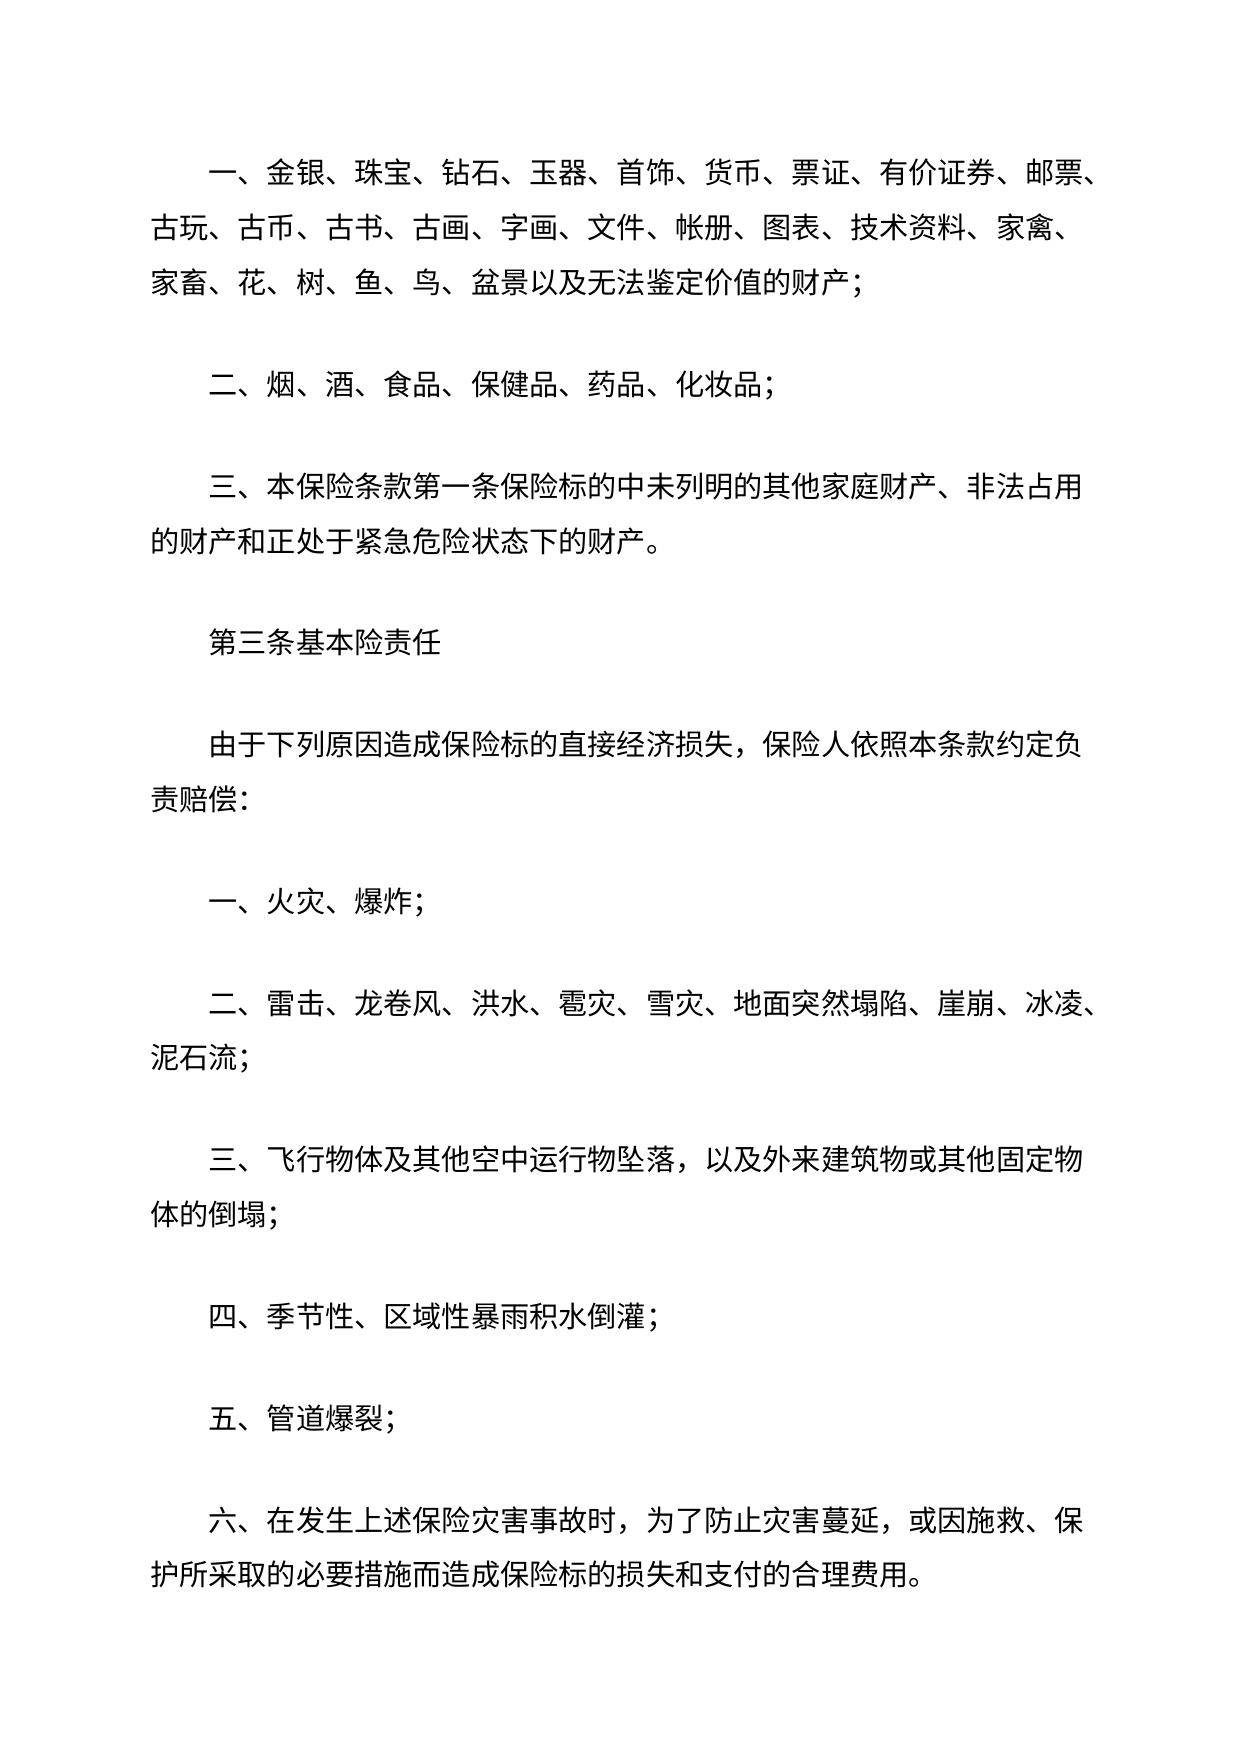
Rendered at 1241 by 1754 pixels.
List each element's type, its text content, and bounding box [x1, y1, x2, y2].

text 五、管道爆裂； [150, 1395, 1090, 1438]
text 由于下列原因造成保险标的直接经济损失，保险人依照本条款约定负责赔偿： [150, 722, 1090, 819]
text 三、飞行物体及其他空中运行物坠落，以及外来建筑物或其他固定物体的倒塌； [150, 1137, 1090, 1234]
text 第三条基本险责任 [150, 620, 1090, 662]
text 二、雷击、龙卷风、洪水、雹灾、雪灾、地面突然塌陷、崖崩、冰凌、泥石流； [150, 980, 1090, 1077]
text 一、火灾、爆炸； [150, 878, 1090, 921]
text 六、在发生上述保险灾害事故时，为了防止灾害蔓延，或因施救、保护所采取的必要措施而造成保险标的损失和支付的合理费用。 [150, 1497, 1090, 1594]
text 三、本保险条款第一条保险标的中未列明的其他家庭财产、非法占用的财产和正处于紧急危险状态下的财产。 [150, 463, 1090, 561]
text 四、季节性、区域性暴雨积水倒灌； [150, 1293, 1090, 1336]
text 二、烟、酒、食品、保健品、药品、化妆品； [150, 362, 1090, 404]
text 一、金银、珠宝、钻石、玉器、首饰、货币、票证、有价证券、邮票、古玩、古币、古书、古画、字画、文件、帐册、图表、技术资料、家禽、家畜、花、树、鱼、鸟、盆景以及无法鉴定价值的财产； [150, 150, 1090, 302]
